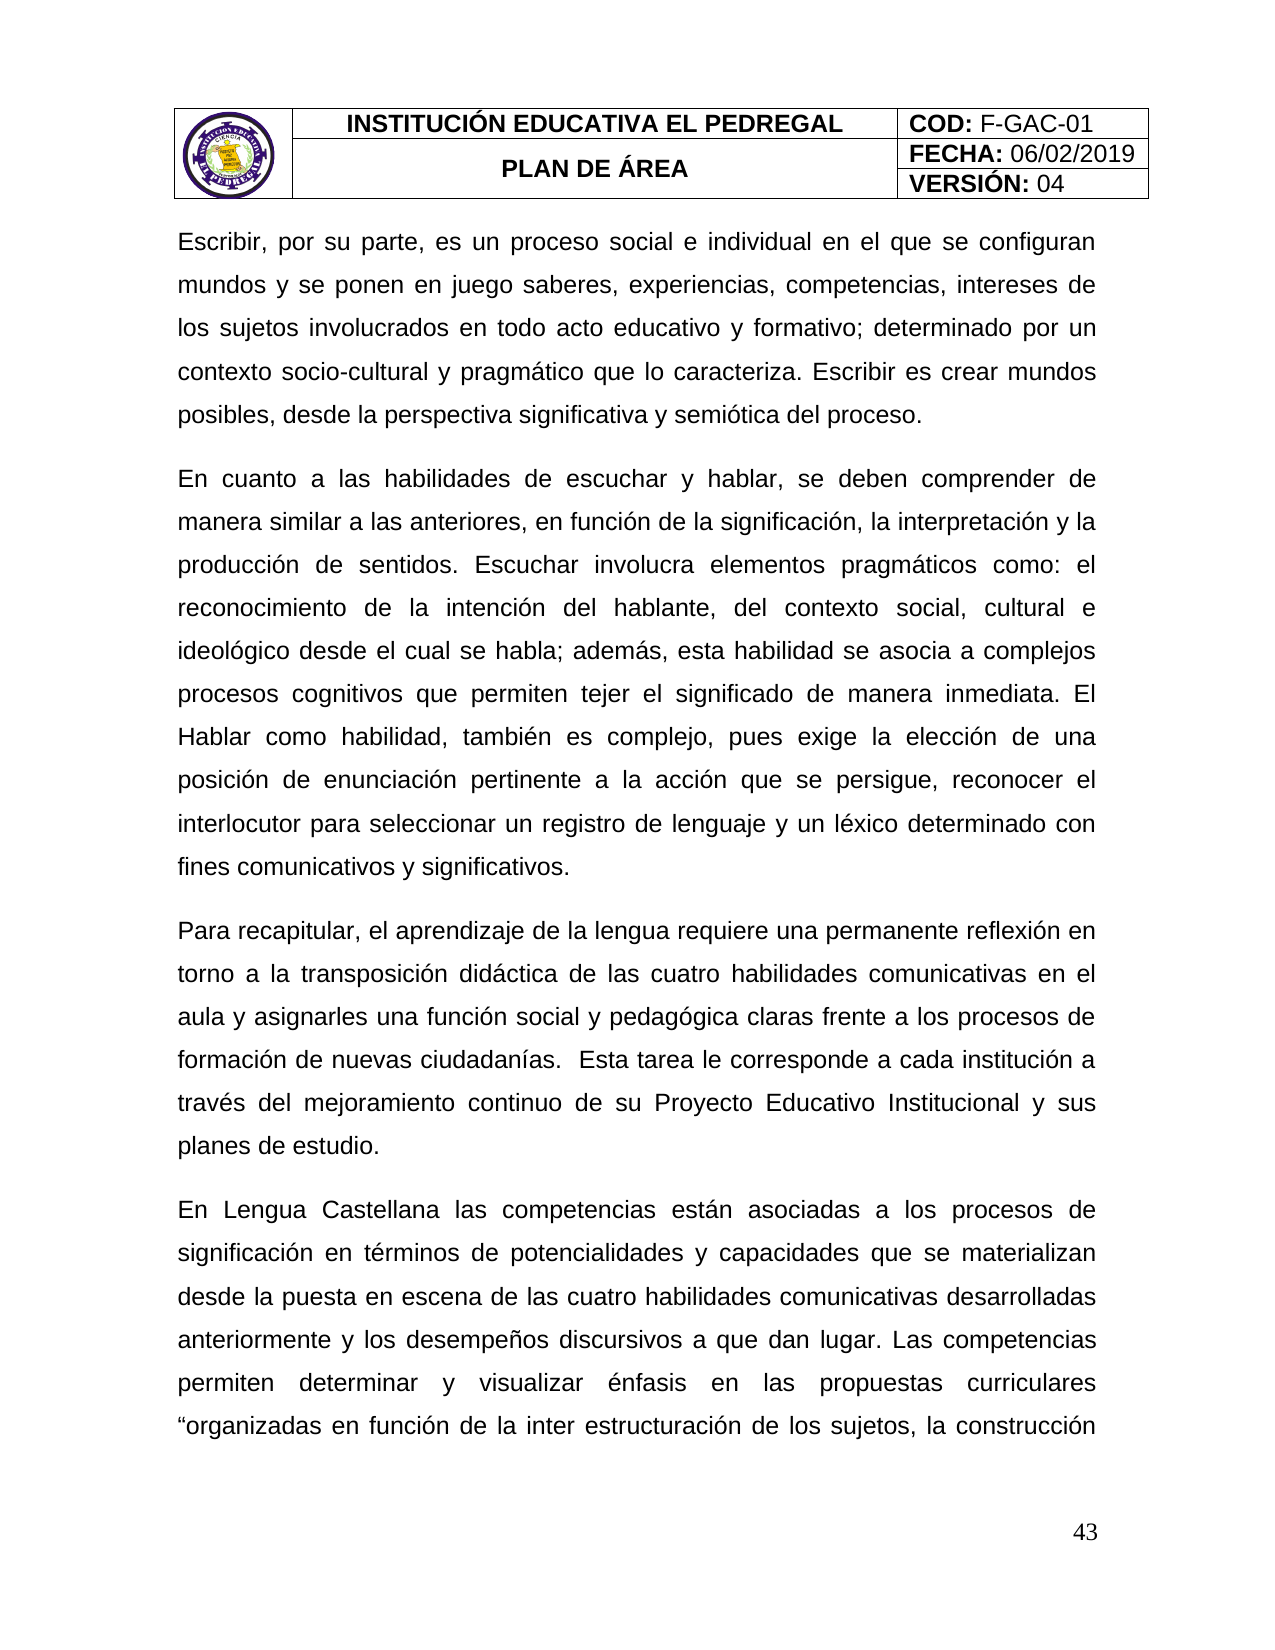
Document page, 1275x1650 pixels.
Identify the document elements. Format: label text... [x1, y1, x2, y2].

text En cuanto a las habilidades de escuchar y hablar, se deben comprender de manera similar a las anteriores, en función de la significación, la interpretación y la producción de sentidos. Escuchar involucra elementos pragmáticos como: el reconocimiento de la intención del hablante, del contexto social, cultural e ideológico desde el cual se habla; además, esta habilidad se asocia a complejos procesos cognitivos que permiten tejer el significado de manera inmediata. El Hablar como habilidad, también es complejo, pues exige la elección de una posición de enunciación pertinente a la acción que se persigue, reconocer el interlocutor para seleccionar un registro de lenguaje y un léxico determinado con fines comunicativos y significativos. [177, 464, 1098, 881]
text Escribir, por su parte, es un proceso social e individual en el que se configuran mundos y se ponen en juego saberes, experiencias, competencias, intereses de los sujetos involucrados en todo acto educativo y formativo; determinado por un contexto socio-cultural y pragmático que lo caracteriza. Escribir es crear mundos posibles, desde la perspectiva significativa y semiótica del proceso. [177, 227, 1098, 428]
text Para recapitular, el aprendizaje de la lengua requiere una permanente reflexión en torno a la transposición didáctica de las cuatro habilidades comunicativas en el aula y asignarles una función social y pedagógica claras frente a los procesos de formación de nuevas ciudadanías. Esta tarea le corresponde a cada institución a través del mejoramiento continuo de su Proyecto Educativo Institucional y sus planes de estudio. [177, 916, 1098, 1160]
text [177, 1195, 1098, 1440]
